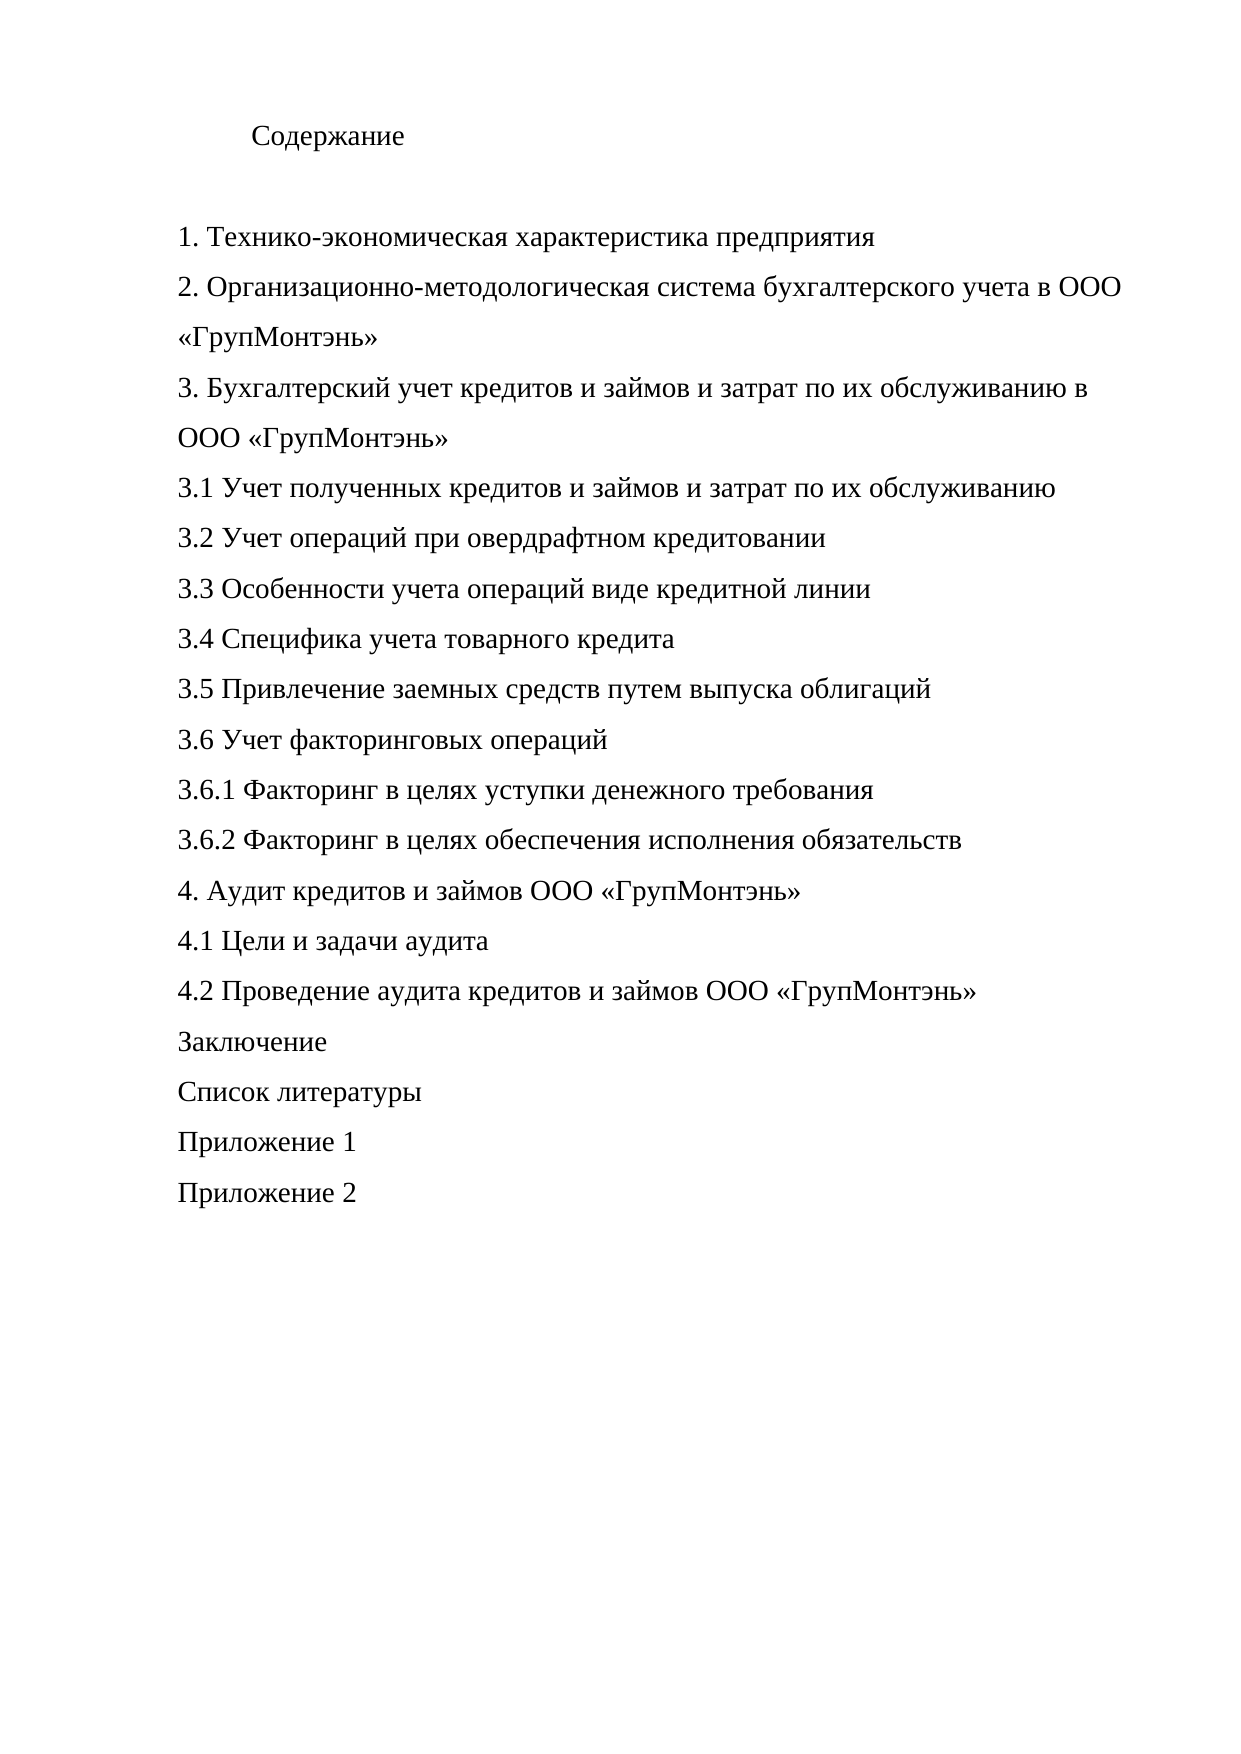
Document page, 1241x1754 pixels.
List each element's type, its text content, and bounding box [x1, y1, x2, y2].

text 4.1 Цели и задачи аудита [177, 923, 1152, 957]
text 4.2 Проведение аудита кредитов и займов ООО «ГрупМонтэнь» [177, 973, 1152, 1007]
text 3.2 Учет операций при овердрафтном кредитовании [177, 521, 1152, 554]
text 3. Бухгалтерский учет кредитов и займов и затрат по их обслуживанию в ООО «ГрупМонтэнь» [177, 370, 1152, 453]
text 3.3 Особенности учета операций виде кредитной линии [177, 571, 1152, 604]
text Список литературы [177, 1074, 1152, 1108]
text 3.1 Учет полученных кредитов и займов и затрат по их обслуживанию [177, 470, 1152, 504]
text 3.6 Учет факторинговых операций [177, 722, 1152, 755]
text 4. Аудит кредитов и займов ООО «ГрупМонтэнь» [177, 873, 1152, 906]
text 3.5 Привлечение заемных средств путем выпуска облигаций [177, 672, 1152, 705]
text Приложение 1 [177, 1124, 1152, 1158]
text 2. Организационно-методологическая система бухгалтерского учета в ООО «ГрупМонтэнь» [177, 269, 1152, 353]
text 1. Технико-экономическая характеристика предприятия [177, 219, 1152, 252]
text Содержание [177, 118, 1152, 152]
text Заключение [177, 1024, 1152, 1057]
text 3.4 Специфика учета товарного кредита [177, 621, 1152, 655]
text 3.6.2 Факторинг в целях обеспечения исполнения обязательств [177, 822, 1152, 856]
text 3.6.1 Факторинг в целях уступки денежного требования [177, 772, 1152, 806]
text Приложение 2 [177, 1175, 1152, 1208]
